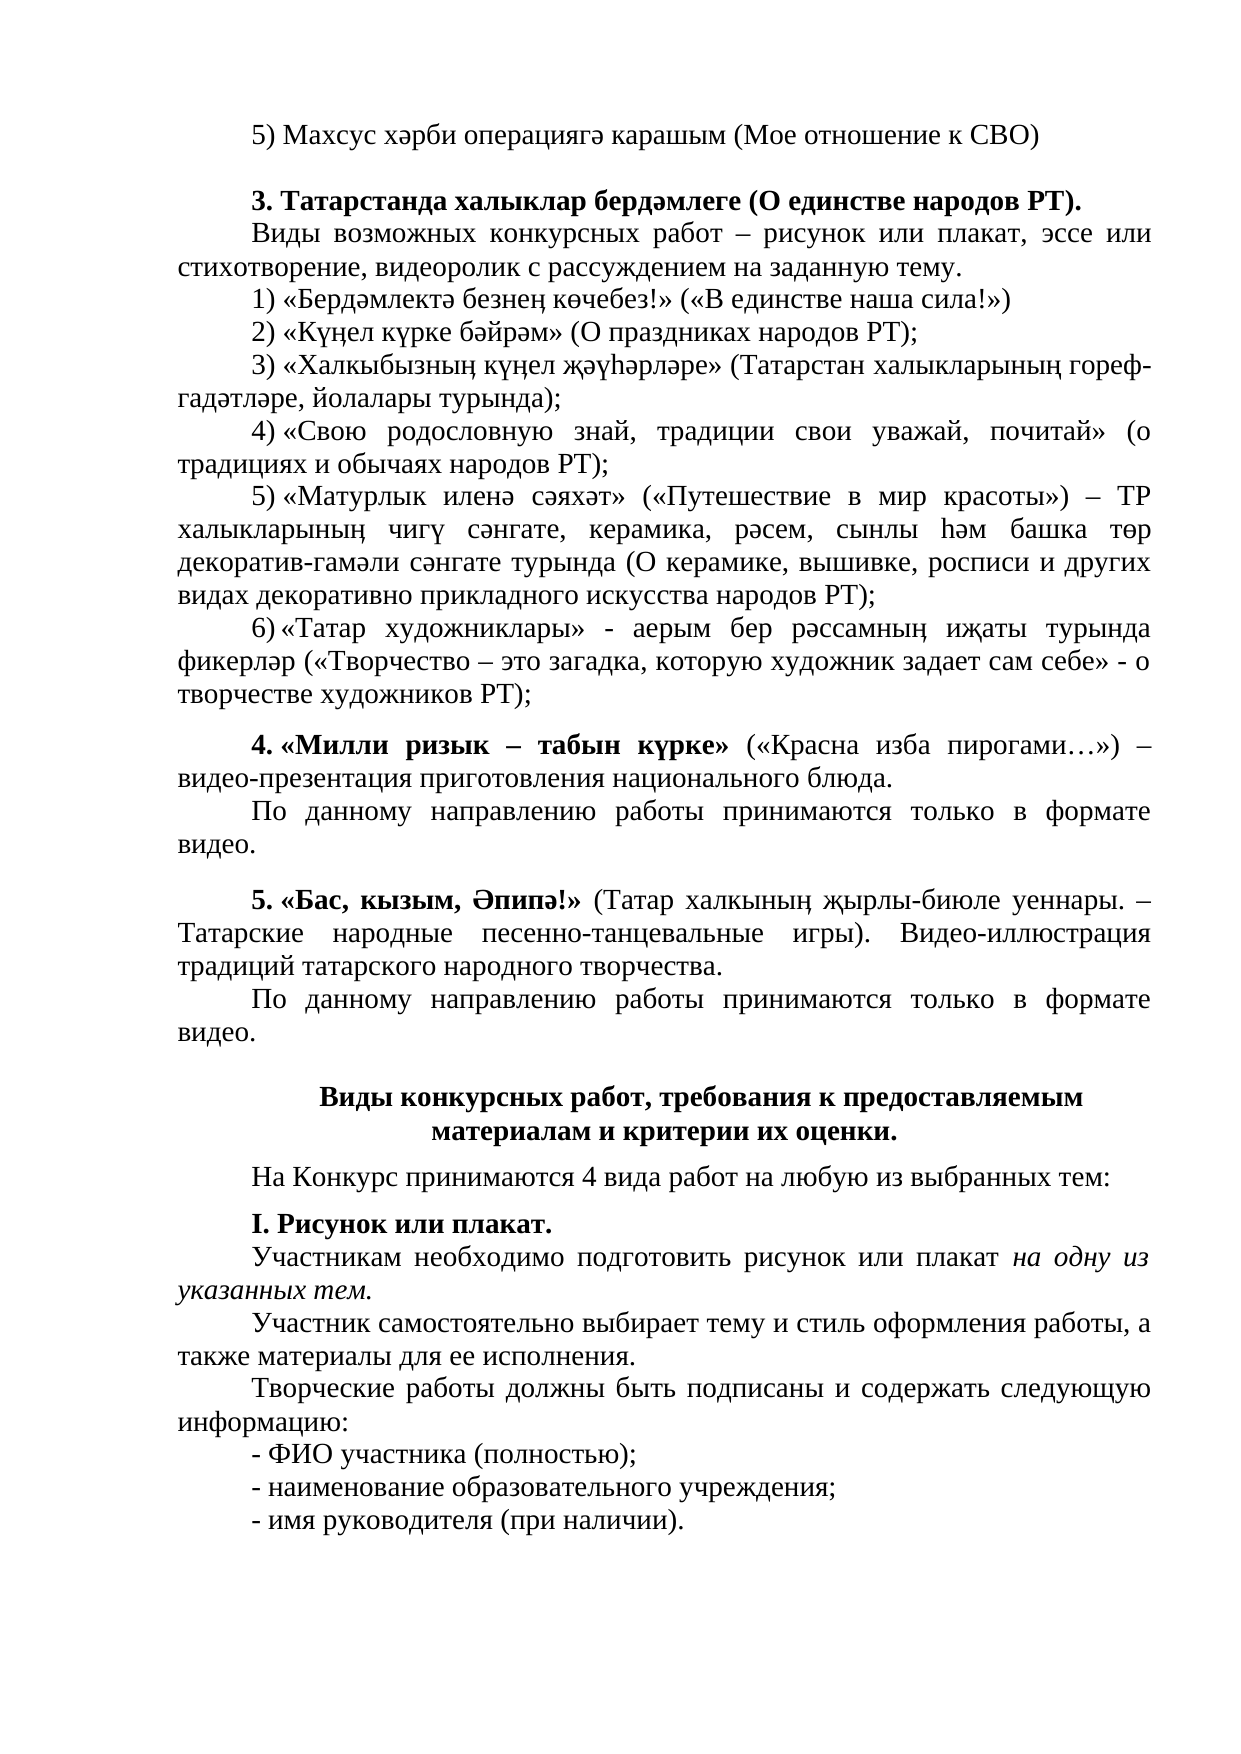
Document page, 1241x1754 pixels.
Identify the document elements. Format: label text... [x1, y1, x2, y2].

text Виды конкурсных работ, требования к предоставляемым материалам и критерии их оценки. [177, 1081, 1152, 1146]
text На Конкурс принимаются 4 вида работ на любую из выбранных тем: [177, 1160, 1152, 1193]
text I. Рисунок или плакат. [177, 1207, 1152, 1240]
text По данному направлению работы принимаются только в формате видео. [177, 982, 1152, 1048]
text 3) «Халкыбызныӊ күӊел җәүһәрләре» (Татарстан халыкларының гореф-гадәтләре, йолалары турында); [177, 348, 1152, 414]
text - ФИО участника (полностью); [177, 1437, 1152, 1470]
text 3. Татарстанда халыклар бердәмлеге (О единстве народов РТ). [177, 184, 1152, 217]
text Участник самостоятельно выбирает тему и стиль оформления работы, а также материалы для ее исполнения. [177, 1306, 1152, 1371]
text 5) Махсус хәрби операциягә карашым (Мое отношение к СВО) [177, 118, 1152, 151]
text Виды возможных конкурсных работ – рисунок или плакат, эссе или стихотворение, видеоролик с рассуждением на заданную тему. [177, 217, 1152, 282]
text 5) «Матурлык иленә сәяхәт» («Путешествие в мир красоты») – ТР халыкларыныӊ чигү сәнгате, керамика, рәсем, сынлы һәм башка төр декоратив-гамәли сәнгате турында (О керамике, вышивке, росписи и других видах декоративно прикладного искусства народов РТ); [177, 479, 1152, 611]
text 1) «Бердәмлектә безнеӊ көчебез!» («В единстве наша сила!») [177, 282, 1152, 315]
text Участникам необходимо подготовить рисунок или плакат на одну из указанных тем. [177, 1240, 1152, 1306]
text 4) «Свою родословную знай, традиции свои уважай, почитай» (о традициях и обычаях народов РТ); [177, 414, 1152, 479]
text 2) «Күӊел күрке бәйрәм» (О праздниках народов РТ); [177, 315, 1152, 348]
text Творческие работы должны быть подписаны и содержать следующую информацию: [177, 1371, 1152, 1437]
text - имя руководителя (при наличии). [177, 1503, 1152, 1536]
text По данному направлению работы принимаются только в формате видео. [177, 794, 1152, 860]
text 6) «Татар художниклары» - аерым бер рәссамныӊ иҗаты турында фикерләр («Творчество – это загадка, которую художник задает сам себе» - о творчестве художников РТ); [177, 611, 1152, 709]
text 5. «Бас, кызым, Әпипә!» (Татар халкыныӊ җырлы-биюле уеннары. – Татарские народные песенно-танцевальные игры). Видео-иллюстрация традиций татарского народного творчества. [177, 883, 1152, 982]
text 4. «Милли ризык – табын күрке» («Красна изба пирогами…») – видео-презентация приготовления национального блюда. [177, 728, 1152, 794]
text - наименование образовательного учреждения; [177, 1470, 1152, 1503]
